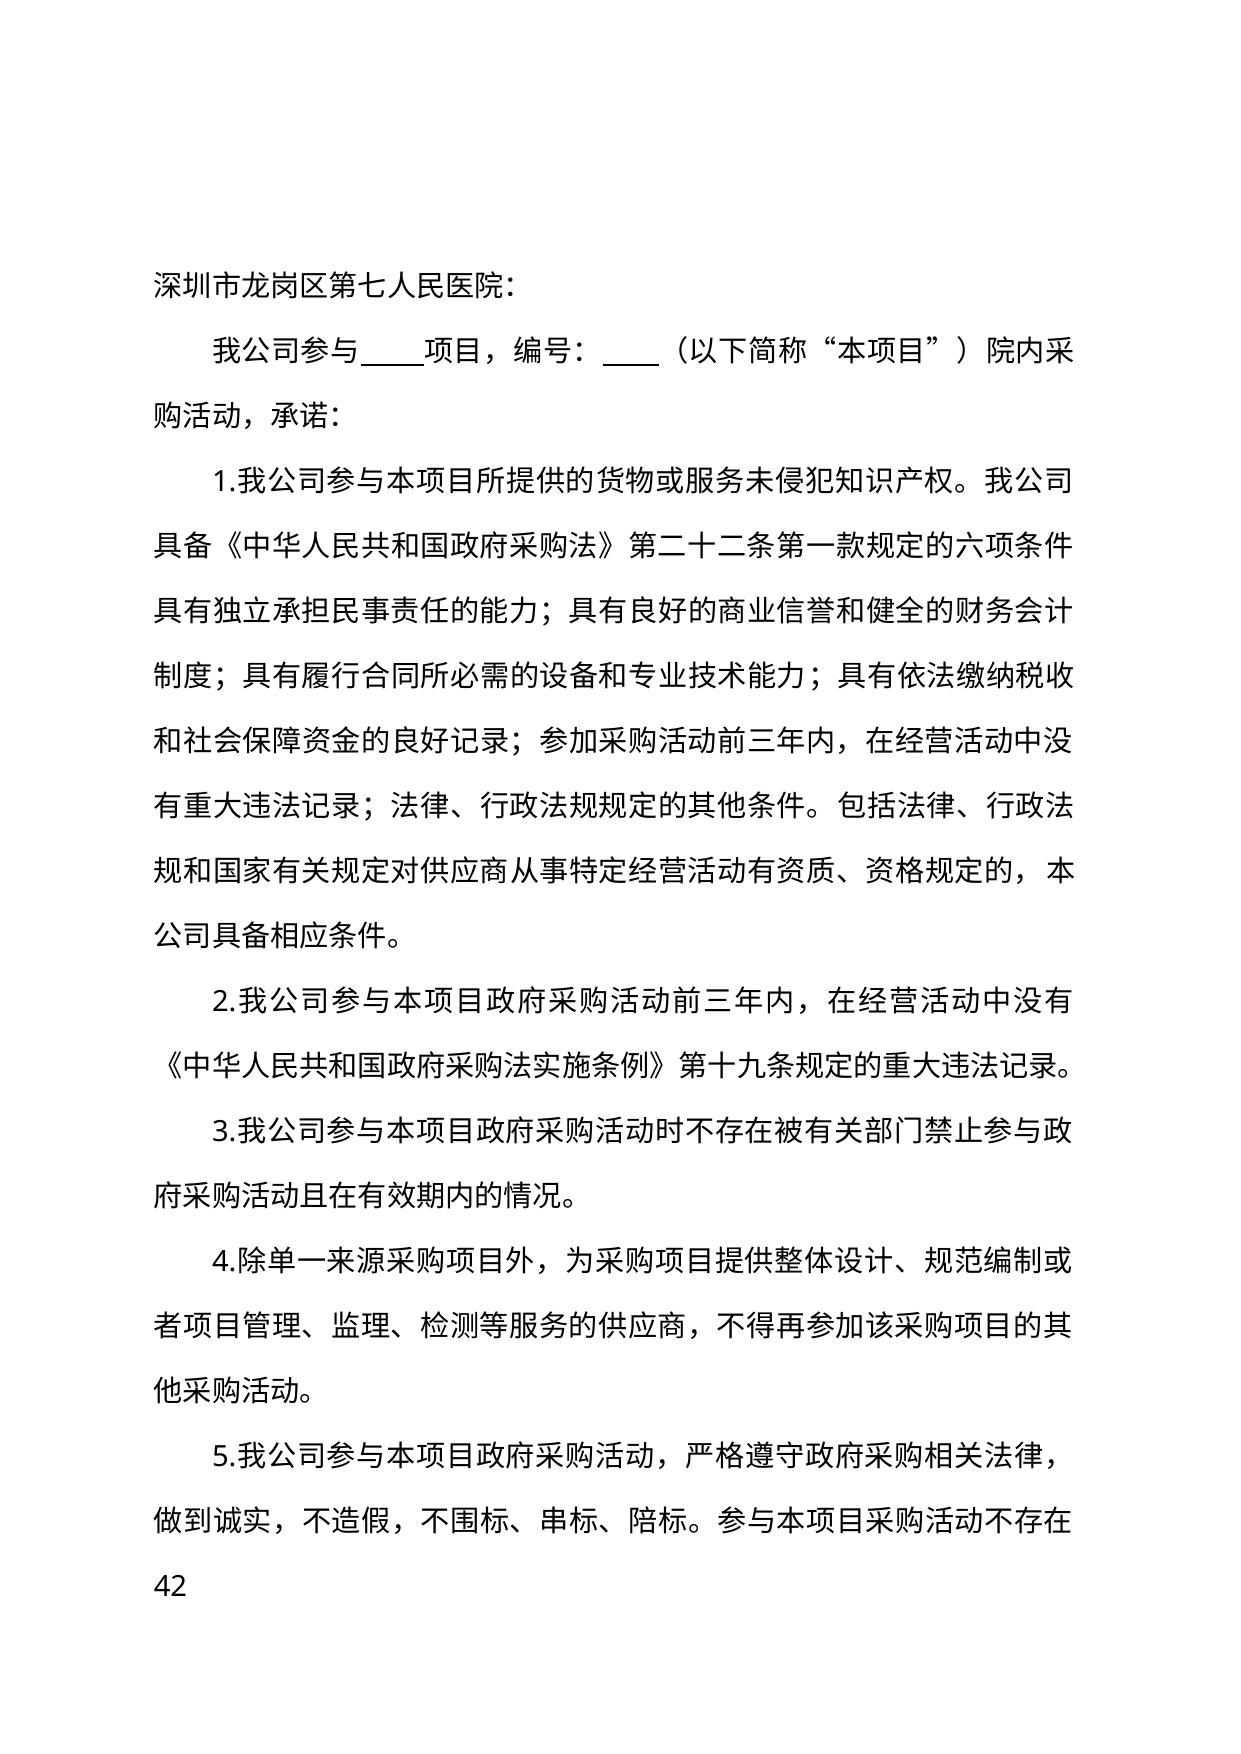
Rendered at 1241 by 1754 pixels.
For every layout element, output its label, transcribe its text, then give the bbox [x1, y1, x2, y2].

text 2.我公司参与本项目政府采购活动前三年内，在经营活动中没有《中华人民共和国政府采购法实施条例》第十九条规定的重大违法记录。 [153, 966, 1075, 1096]
text 我公司参与 项目，编号： （以下简称“本项目”）院内采购活动，承诺： [153, 316, 1075, 446]
text 1.我公司参与本项目所提供的货物或服务未侵犯知识产权。我公司具备《中华人民共和国政府采购法》第二十二条第一款规定的六项条件具有独立承担民事责任的能力；具有良好的商业信誉和健全的财务会计制度；具有履行合同所必需的设备和专业技术能力；具有依法缴纳税收和社会保障资金的良好记录；参加采购活动前三年内，在经营活动中没有重大违法记录；法律、行政法规规定的其他条件。包括法律、行政法规和国家有关规定对供应商从事特定经营活动有资质、资格规定的，本公司具备相应条件。 [153, 446, 1075, 966]
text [153, 1421, 1075, 1551]
text 4.除单一来源采购项目外，为采购项目提供整体设计、规范编制或者项目管理、监理、检测等服务的供应商，不得再参加该采购项目的其他采购活动。 [153, 1226, 1075, 1421]
text 深圳市龙岗区第七人民医院： [153, 251, 1075, 316]
text 3.我公司参与本项目政府采购活动时不存在被有关部门禁止参与政府采购活动且在有效期内的情况。 [153, 1096, 1075, 1226]
